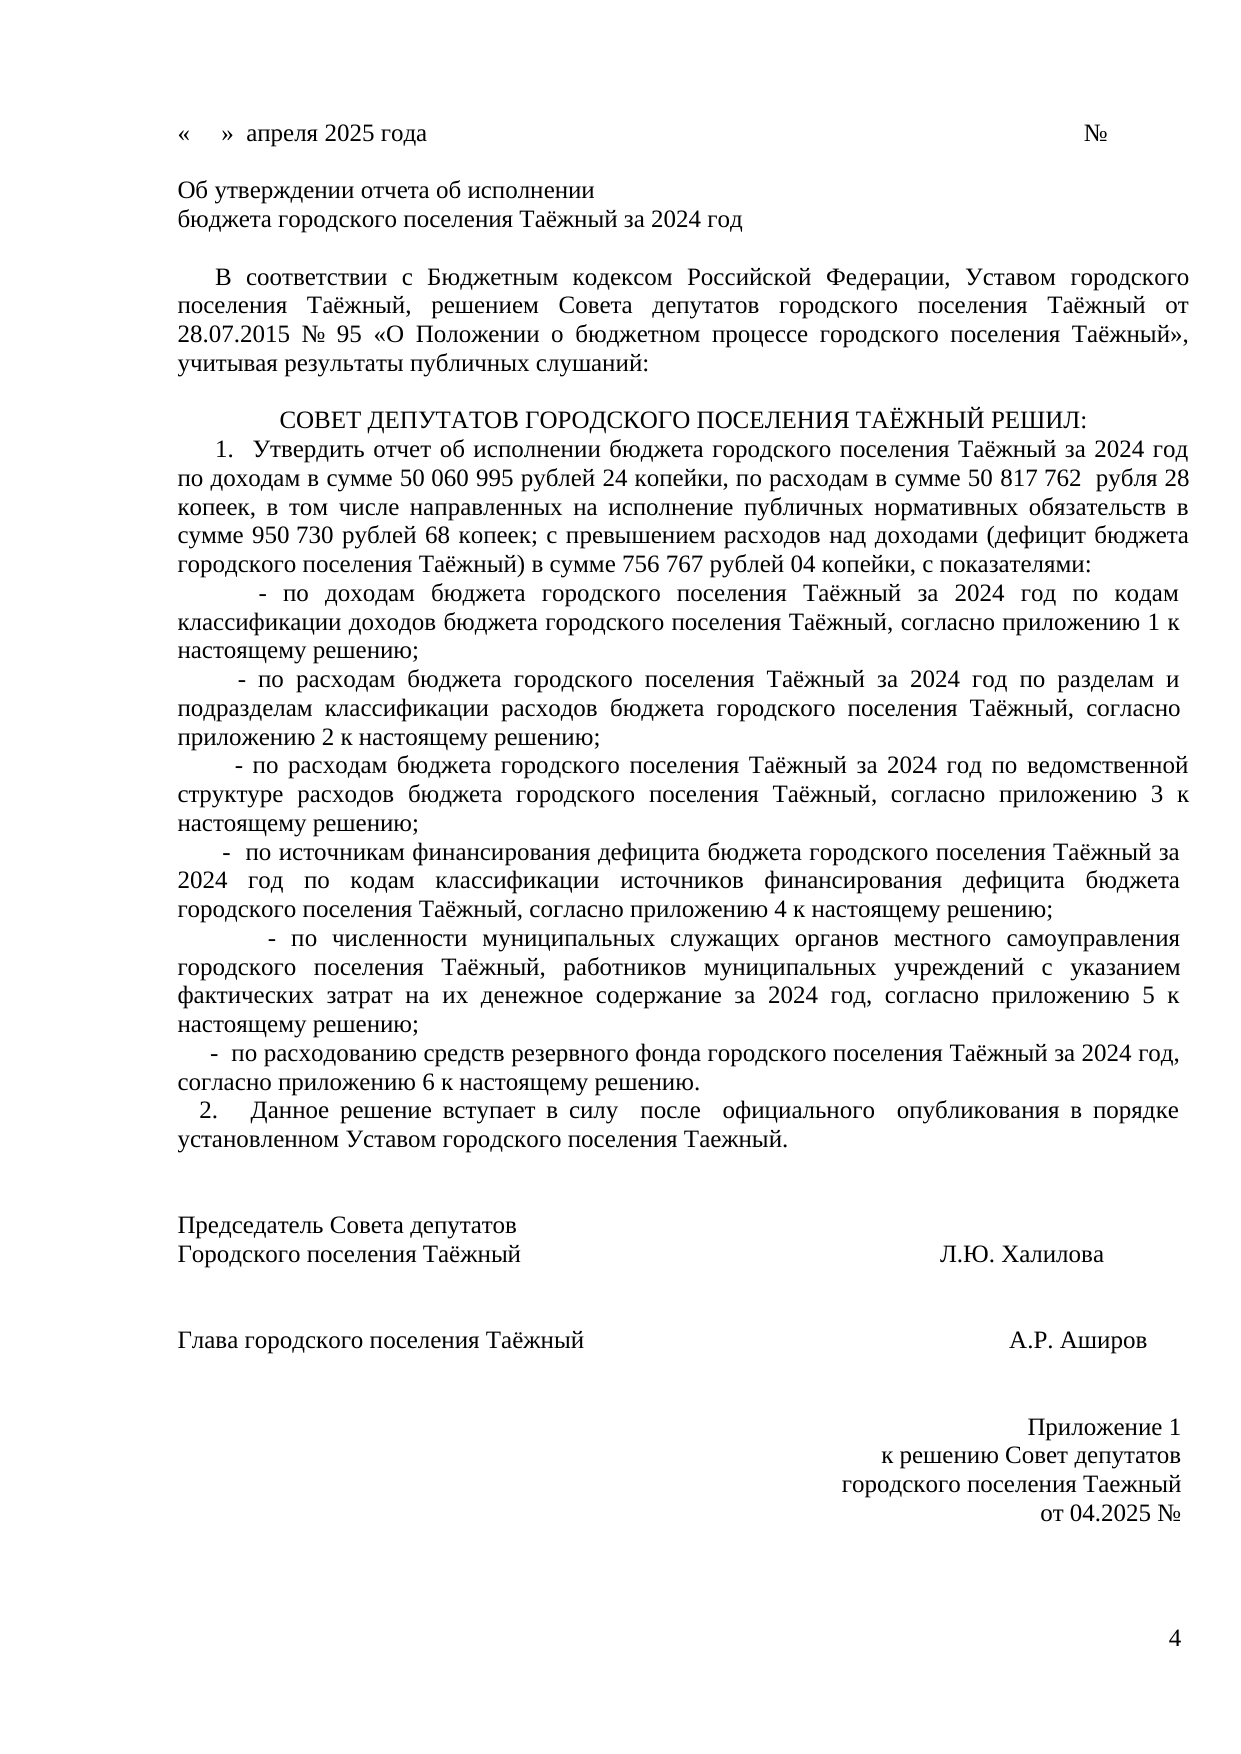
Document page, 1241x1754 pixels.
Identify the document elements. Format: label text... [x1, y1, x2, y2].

text - по доходам бюджета городского поселения Таёжный за 2024 год по кодам классификации доходов бюджета городского поселения Таёжный, согласно приложению 1 к настоящему решению; [177, 578, 1181, 664]
list Утвердить отчет об исполнении бюджета городского поселения Таёжный за 2024 год по доходам в сумме 50 060 995 рублей 24 копейки, по расходам в сумме 50 817 762 рубля 28 копеек, в том числе направленных на исполнение публичных нормативных обязательств в сумме 950 730 рублей 68 копеек; с превышением расходов над доходами (дефицит бюджета городского поселения Таёжный) в сумме 756 767 рублей 04 копейки, с показателями: [177, 434, 1190, 578]
text В соответствии с Бюджетным кодексом Российской Федерации, Уставом городского поселения Таёжный, решением Совета депутатов городского поселения Таёжный от 28.07.2015 № 95 «О Положении о бюджетном процессе городского поселения Таёжный», учитывая результаты публичных слушаний: [177, 262, 1190, 377]
text - по расходам бюджета городского поселения Таёжный за 2024 год по разделам и подразделам классификации расходов бюджета городского поселения Таёжный, согласно приложению 2 к настоящему решению; [177, 664, 1181, 751]
text бюджета городского поселения Таёжный за 2024 год [177, 204, 1181, 233]
text Городского поселения Таёжный Л.Ю. Халилова [177, 1239, 1181, 1268]
text к решению Совет депутатов [177, 1441, 1181, 1469]
text « » апреля 2025 года № [177, 118, 1181, 147]
text - по источникам финансирования дефицита бюджета городского поселения Таёжный за 2024 год по кодам классификации источников финансирования дефицита бюджета городского поселения Таёжный, согласно приложению 4 к настоящему решению; [177, 837, 1181, 923]
text Об утверждении отчета об исполнении [177, 176, 1181, 204]
text - по расходам бюджета городского поселения Таёжный за 2024 год по ведомственной структуре расходов бюджета городского поселения Таёжный, согласно приложению 3 к настоящему решению; [177, 751, 1190, 837]
text от 04.2025 № [177, 1498, 1181, 1527]
text Председатель Совета депутатов [177, 1211, 1181, 1239]
text Глава городского поселения Таёжный А.Р. Аширов [177, 1326, 1181, 1354]
text СОВЕТ ДЕПУТАТОВ ГОРОДСКОГО ПОСЕЛЕНИЯ ТАЁЖНЫЙ РЕШИЛ: [177, 406, 1190, 434]
text - по численности муниципальных служащих органов местного самоуправления городского поселения Таёжный, работников муниципальных учреждений с указанием фактических затрат на их денежное содержание за 2024 год, согласно приложению 5 к настоящему решению; [177, 923, 1181, 1038]
text городского поселения Таежный [177, 1469, 1181, 1498]
text 2. Данное решение вступает в силу после официального опубликования в порядке установленном Уставом городского поселения Таежный. [177, 1096, 1181, 1153]
text Приложение 1 [177, 1412, 1181, 1441]
text - по расходованию средств резервного фонда городского поселения Таёжный за 2024 год, согласно приложению 6 к настоящему решению. [177, 1038, 1181, 1096]
